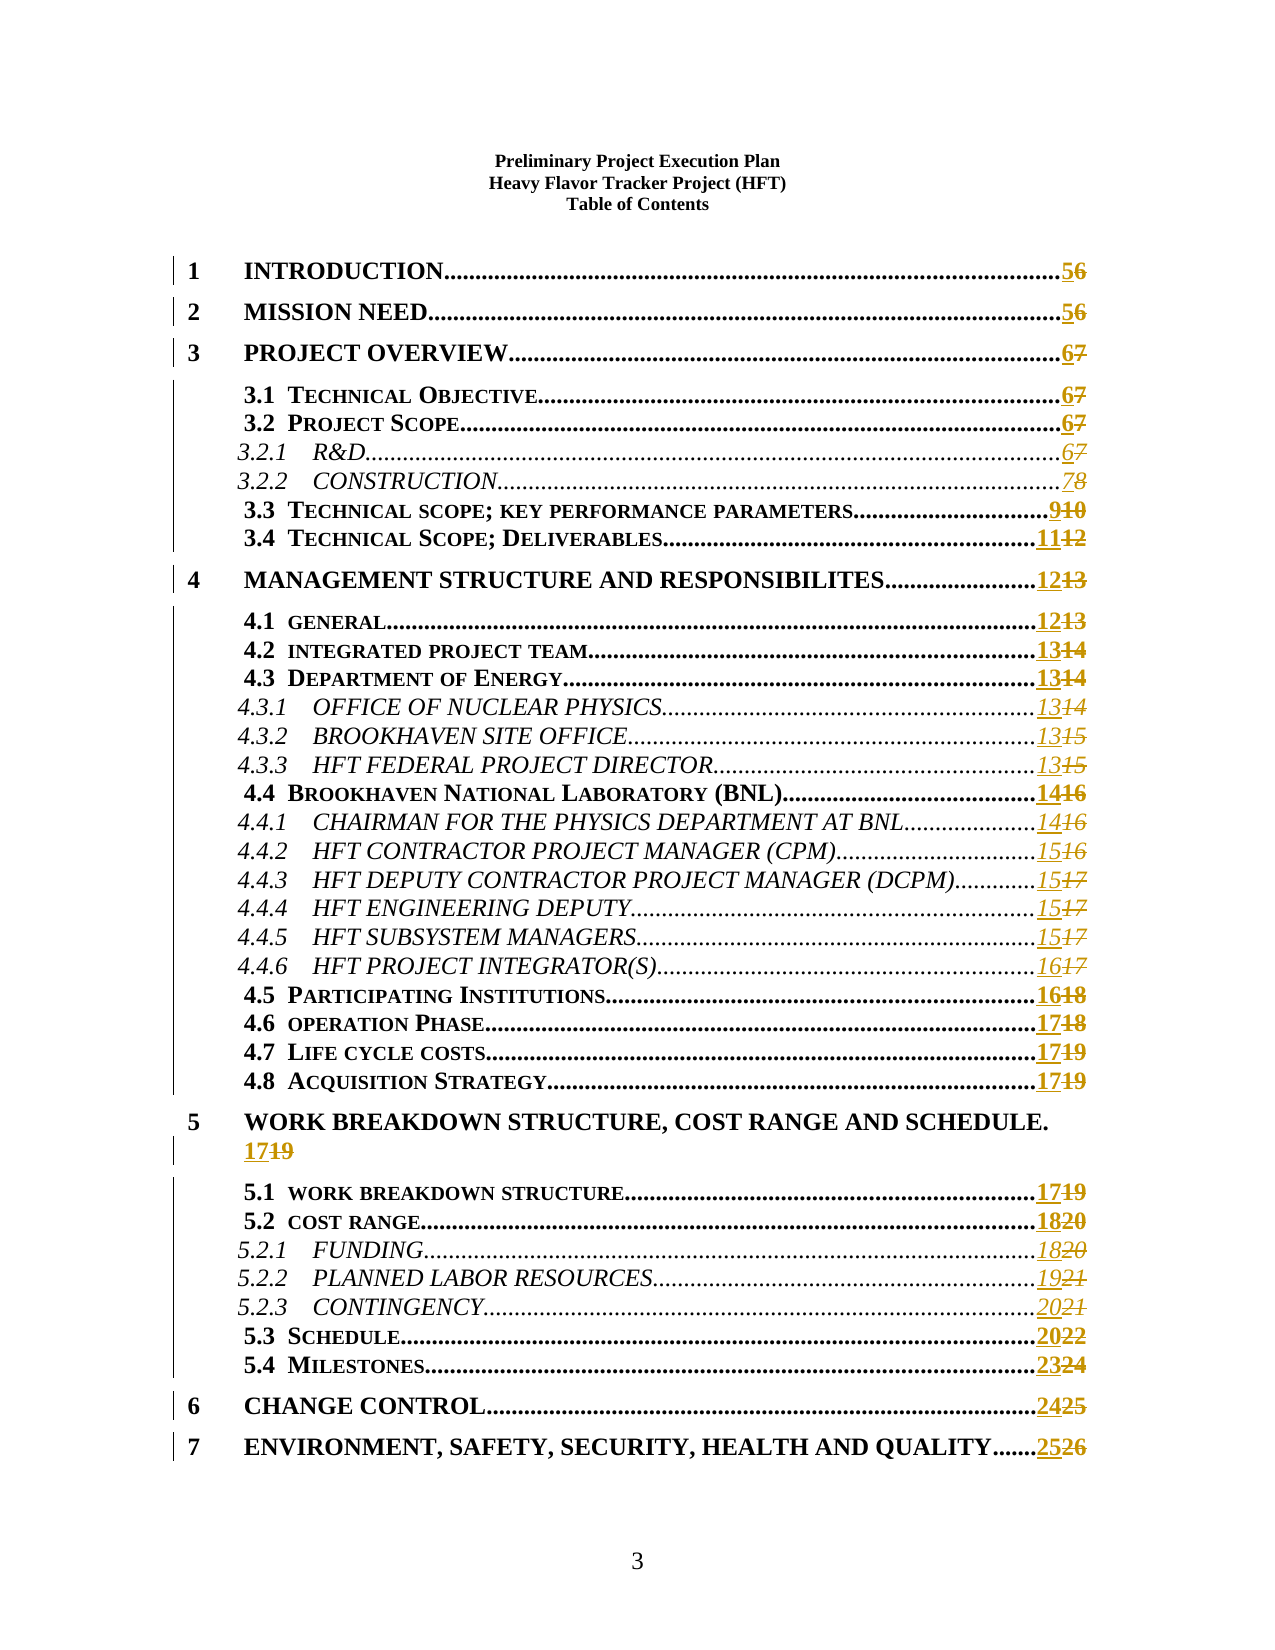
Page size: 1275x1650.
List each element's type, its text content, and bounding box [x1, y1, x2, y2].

text 4.4.3 HFT Deputy Contractor Project Manager (DCPM) [237, 865, 1087, 893]
text Preliminary Project Execution Plan [187, 150, 1087, 172]
text 3.2.2 CONSTRUCTION [237, 466, 1087, 495]
text 1 Introduction [187, 256, 1087, 285]
text 6 CHANGE CONTROL [187, 1391, 1087, 1420]
text 4.4.5 HFT Subsystem Managers [237, 922, 1087, 951]
text 4.3.2 Brookhaven Site Office [237, 721, 1087, 750]
text 5.2.2 Planned Labor Resources [237, 1263, 1087, 1292]
text 7 Environment, Safety, Security, Health and quality [187, 1432, 1087, 1461]
text 5.2.1 Funding [237, 1235, 1087, 1263]
text Table of Contents [187, 193, 1087, 215]
text 3 Project OVERVIEW [187, 338, 1087, 367]
text 4.4.2 HFT Contractor Project Manager (CPM) [237, 836, 1087, 865]
text 2 MISSION NEED [187, 297, 1087, 326]
text 3.2.1 R&D [237, 437, 1087, 466]
text 5.2.3 Contingency [237, 1292, 1087, 1321]
text 4 MANAGEMENT Structure and Responsibilites [187, 565, 1087, 593]
text 4.3.3 HFT Federal Project Director [237, 750, 1087, 778]
text 4.4.6 HFT Project Integrator(s) [237, 951, 1087, 980]
text 4.4.1 Chairman for the Physics Department at BNL [237, 807, 1087, 836]
text 4.4.4 HFT Engineering Deputy [237, 893, 1087, 922]
text 5 work Breakdown structure, COst range and SCHEDULE. [187, 1107, 1087, 1165]
text Heavy Flavor Tracker Project (HFT) [187, 172, 1087, 193]
text 4.3.1 Office of Nuclear Physics [237, 692, 1087, 721]
